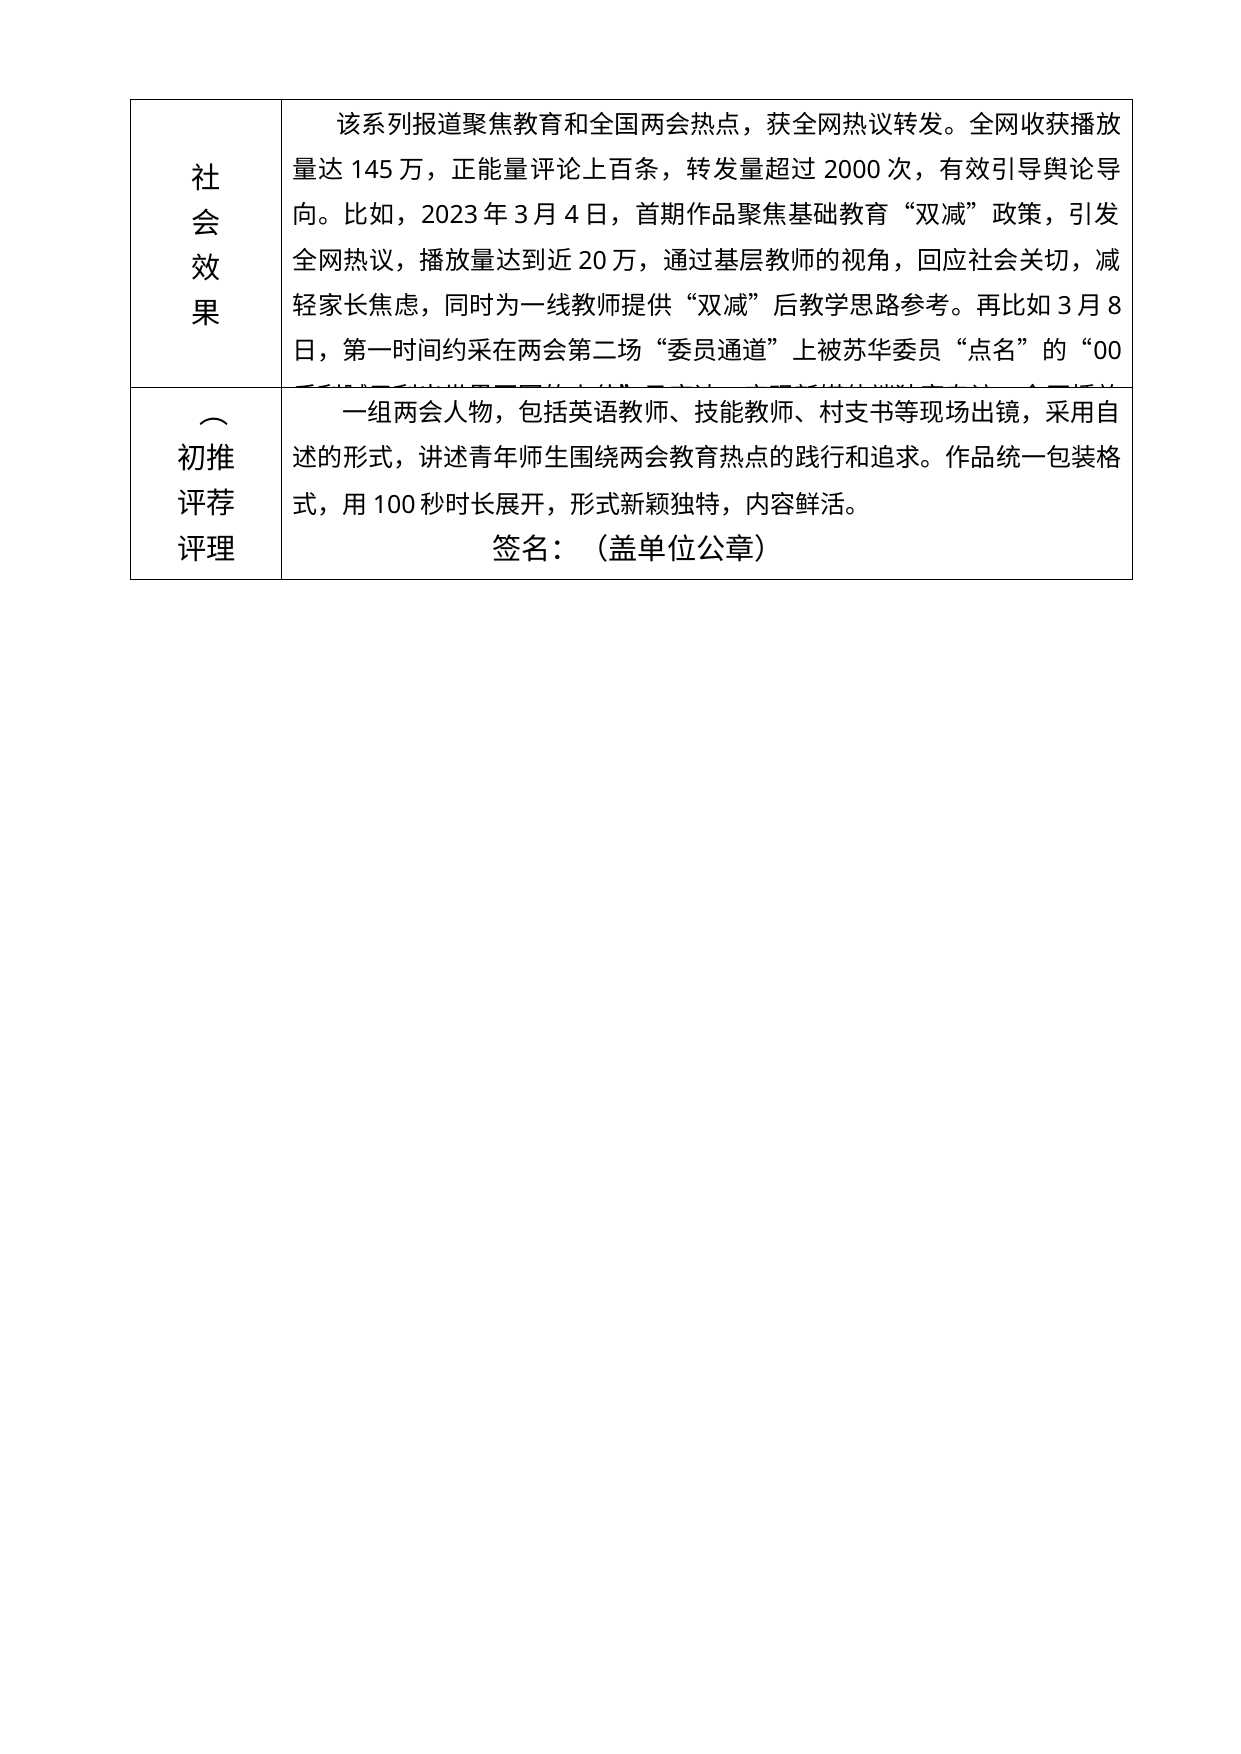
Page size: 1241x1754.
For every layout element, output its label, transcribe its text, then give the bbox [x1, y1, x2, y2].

table_cell 社 会 效 果 [131, 100, 281, 387]
table_cell ︵ 初推 评荐 评理 语由 ︶ [131, 388, 281, 579]
table_cell 一组两会人物，包括英语教师、技能教师、村支书等现场出镜，采用自述的形式，讲述青年师生围绕两会教育热点的践行和追求。作品统一包装格式，用100秒时长展开，形式新颖独特，内容鲜活。 签名：（盖单位公章） 2024年 月 日 [282, 388, 1132, 579]
table_cell 该系列报道聚焦教育和全国两会热点，获全网热议转发。全网收获播放量达145万，正能量评论上百条，转发量超过2000次，有效引导舆论导向。比如，2023年3月4日，首期作品聚焦基础教育“双减”政策，引发全网热议，播放量达到近20万，通过基层教师的视角，回应社会关切，减轻家长焦虑，同时为一线教师提供“双减”后教学思路参考。再比如3月8日，第一时间约采在两会第二场“委员通道”上被苏华委员“点名”的“00后刮腻子刮出世界冠军的小伙”马宏达，实现新媒体端独家专访，全网播放量达到15万，引发全网对于职业教育发展的点赞与讨论的同时，也助力职业教育社会认可度的提升。 [282, 100, 1132, 387]
